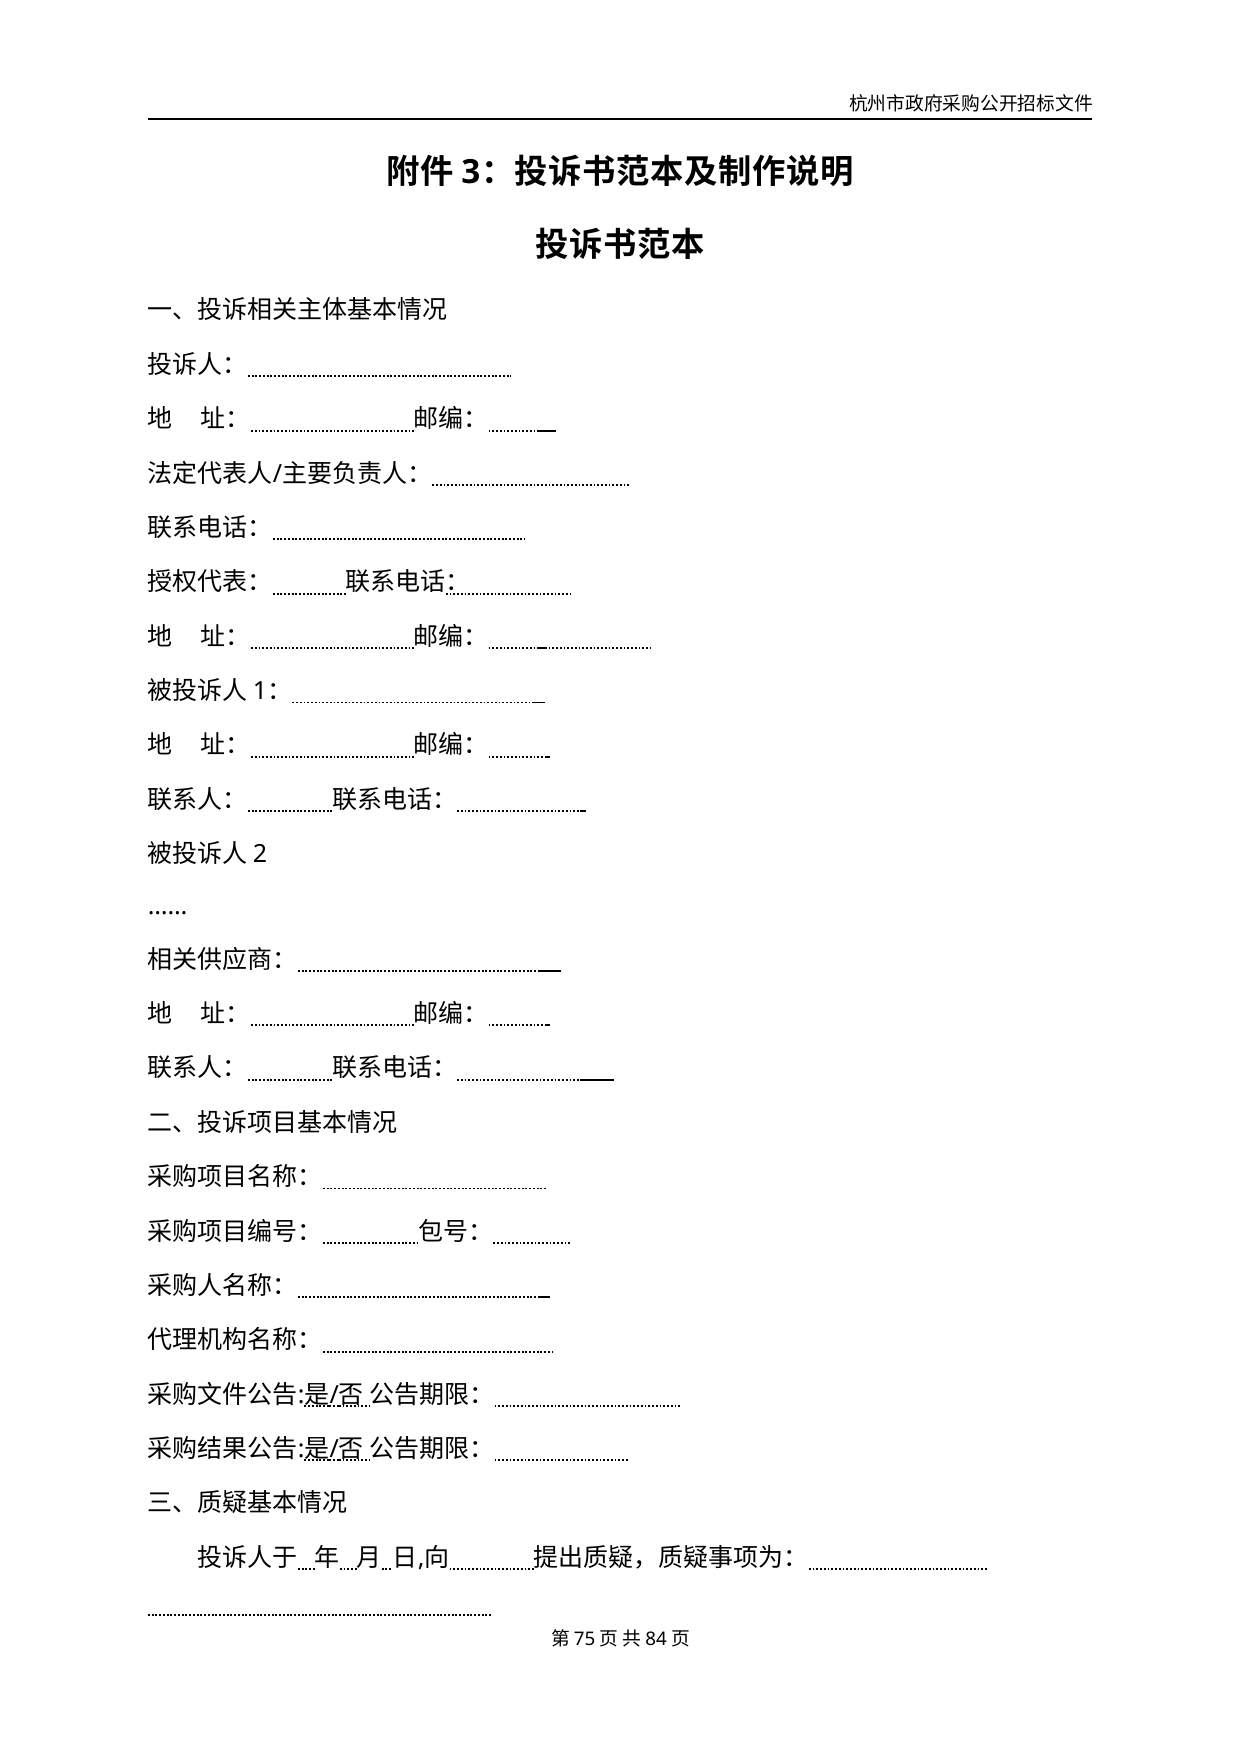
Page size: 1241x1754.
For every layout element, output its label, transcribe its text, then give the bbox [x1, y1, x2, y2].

text 法定代表人/主要负责人： [148, 453, 1092, 489]
text 地 址： 邮编： [148, 993, 1092, 1030]
text 地 址： 邮编： [148, 616, 1092, 652]
text 相关供应商： [148, 939, 1092, 975]
text 采购项目名称： [148, 1157, 1092, 1193]
text 投诉人于 年 月 日,向 提出质疑，质疑事项为： [148, 1537, 1092, 1573]
text 投诉人： [148, 344, 1092, 381]
text 采购项目编号： 包号： [148, 1211, 1092, 1247]
text 地 址： 邮编： [148, 399, 1092, 435]
text 联系电话： [148, 507, 1092, 544]
text 地 址： 邮编： [148, 725, 1092, 761]
text 被投诉人2 [148, 834, 1092, 870]
text 一、投诉相关主体基本情况 [148, 290, 1092, 326]
text 采购结果公告:是/否 公告期限： [148, 1428, 1092, 1465]
text 采购人名称： [148, 1265, 1092, 1302]
text 被投诉人1： [148, 671, 1092, 707]
text 二、投诉项目基本情况 [148, 1102, 1092, 1138]
text 联系人： 联系电话： [148, 1048, 1092, 1084]
text 三、质疑基本情况 [148, 1483, 1092, 1519]
text 授权代表： 联系电话： [148, 562, 1092, 598]
text 联系人： 联系电话： [148, 779, 1092, 816]
text 采购文件公告:是/否 公告期限： [148, 1374, 1092, 1410]
text 附件3：投诉书范本及制作说明 [148, 145, 1092, 193]
text …… [148, 888, 1092, 922]
text 代理机构名称： [148, 1320, 1092, 1356]
text 投诉书范本 [148, 218, 1092, 266]
